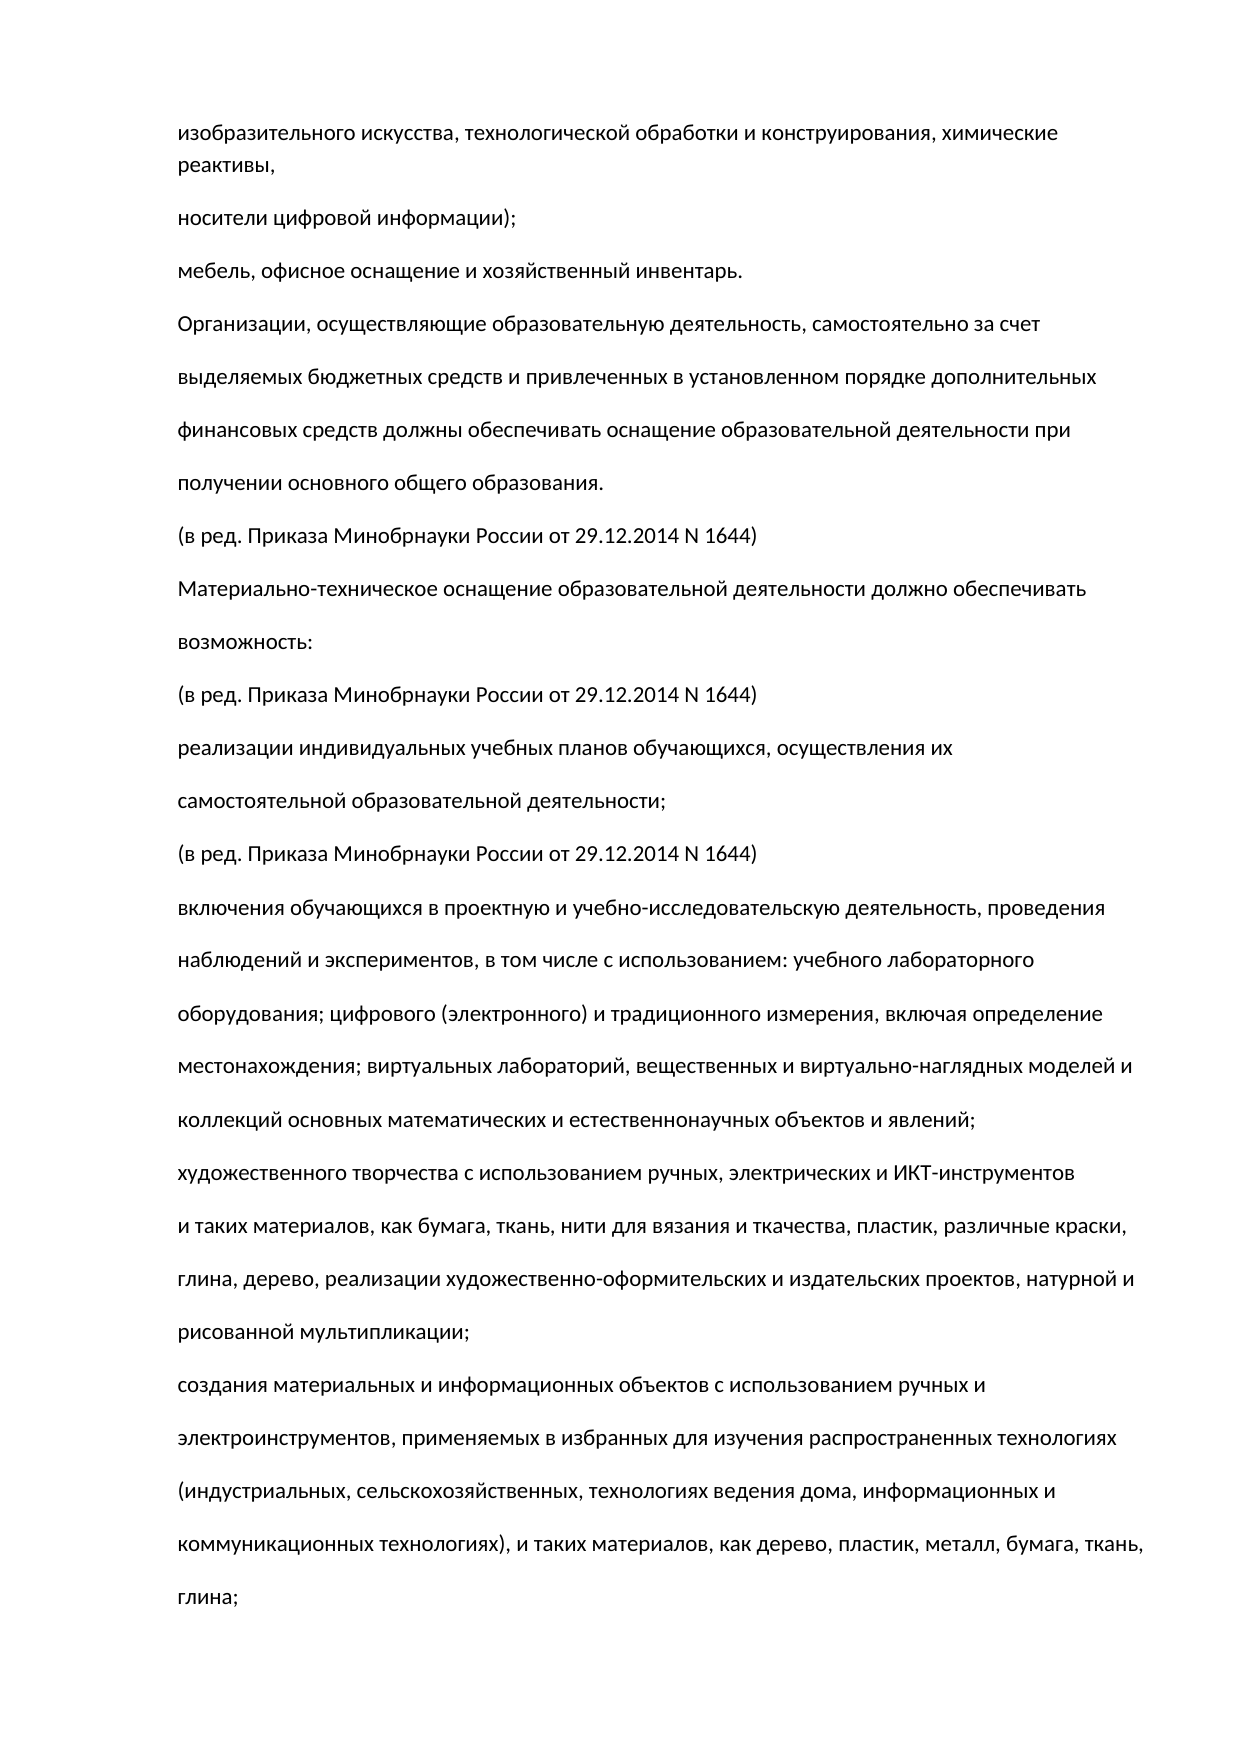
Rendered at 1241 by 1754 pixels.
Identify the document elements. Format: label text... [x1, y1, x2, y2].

text реализации индивидуальных учебных планов обучающихся, осуществления их [177, 733, 1152, 762]
text глина, дерево, реализации художественно-оформительских и издательских проектов, натурной и [177, 1264, 1152, 1292]
text местонахождения; виртуальных лабораторий, вещественных и виртуально-наглядных моделей и [177, 1052, 1152, 1080]
text художественного творчества с использованием ручных, электрических и ИКТ-инструментов [177, 1158, 1152, 1186]
text коммуникационных технологиях), и таких материалов, как дерево, пластик, металл, бумага, ткань, [177, 1529, 1152, 1557]
text (в ред. Приказа Минобрнауки России от 29.12.2014 N 1644) [177, 681, 1152, 708]
text (индустриальных, сельскохозяйственных, технологиях ведения дома, информационных и [177, 1476, 1152, 1504]
text Материально-техническое оснащение образовательной деятельности должно обеспечивать [177, 574, 1152, 602]
text мебель, офисное оснащение и хозяйственный инвентарь. [177, 256, 1152, 284]
text наблюдений и экспериментов, в том числе с использованием: учебного лабораторного [177, 946, 1152, 974]
text выделяемых бюджетных средств и привлеченных в установленном порядке дополнительных [177, 362, 1152, 390]
text и таких материалов, как бумага, ткань, нити для вязания и ткачества, пластик, различные краски, [177, 1211, 1152, 1239]
text (в ред. Приказа Минобрнауки России от 29.12.2014 N 1644) [177, 521, 1152, 549]
text рисованной мультипликации; [177, 1317, 1152, 1345]
text включения обучающихся в проектную и учебно-исследовательскую деятельность, проведения [177, 893, 1152, 921]
text возможность: [177, 627, 1152, 656]
text (в ред. Приказа Минобрнауки России от 29.12.2014 N 1644) [177, 839, 1152, 868]
text создания материальных и информационных объектов с использованием ручных и [177, 1370, 1152, 1398]
text получении основного общего образования. [177, 468, 1152, 496]
text финансовых средств должны обеспечивать оснащение образовательной деятельности при [177, 415, 1152, 443]
text оборудования; цифрового (электронного) и традиционного измерения, включая определение [177, 999, 1152, 1027]
text носители цифровой информации); [177, 203, 1152, 231]
text глина; [177, 1582, 1152, 1610]
text изобразительного искусства, технологической обработки и конструирования, химические реактивы, [177, 118, 1152, 178]
text электроинструментов, применяемых в избранных для изучения распространенных технологиях [177, 1423, 1152, 1451]
text коллекций основных математических и естественнонаучных объектов и явлений; [177, 1105, 1152, 1133]
text Организации, осуществляющие образовательную деятельность, самостоятельно за счет [177, 309, 1152, 337]
text самостоятельной образовательной деятельности; [177, 787, 1152, 814]
